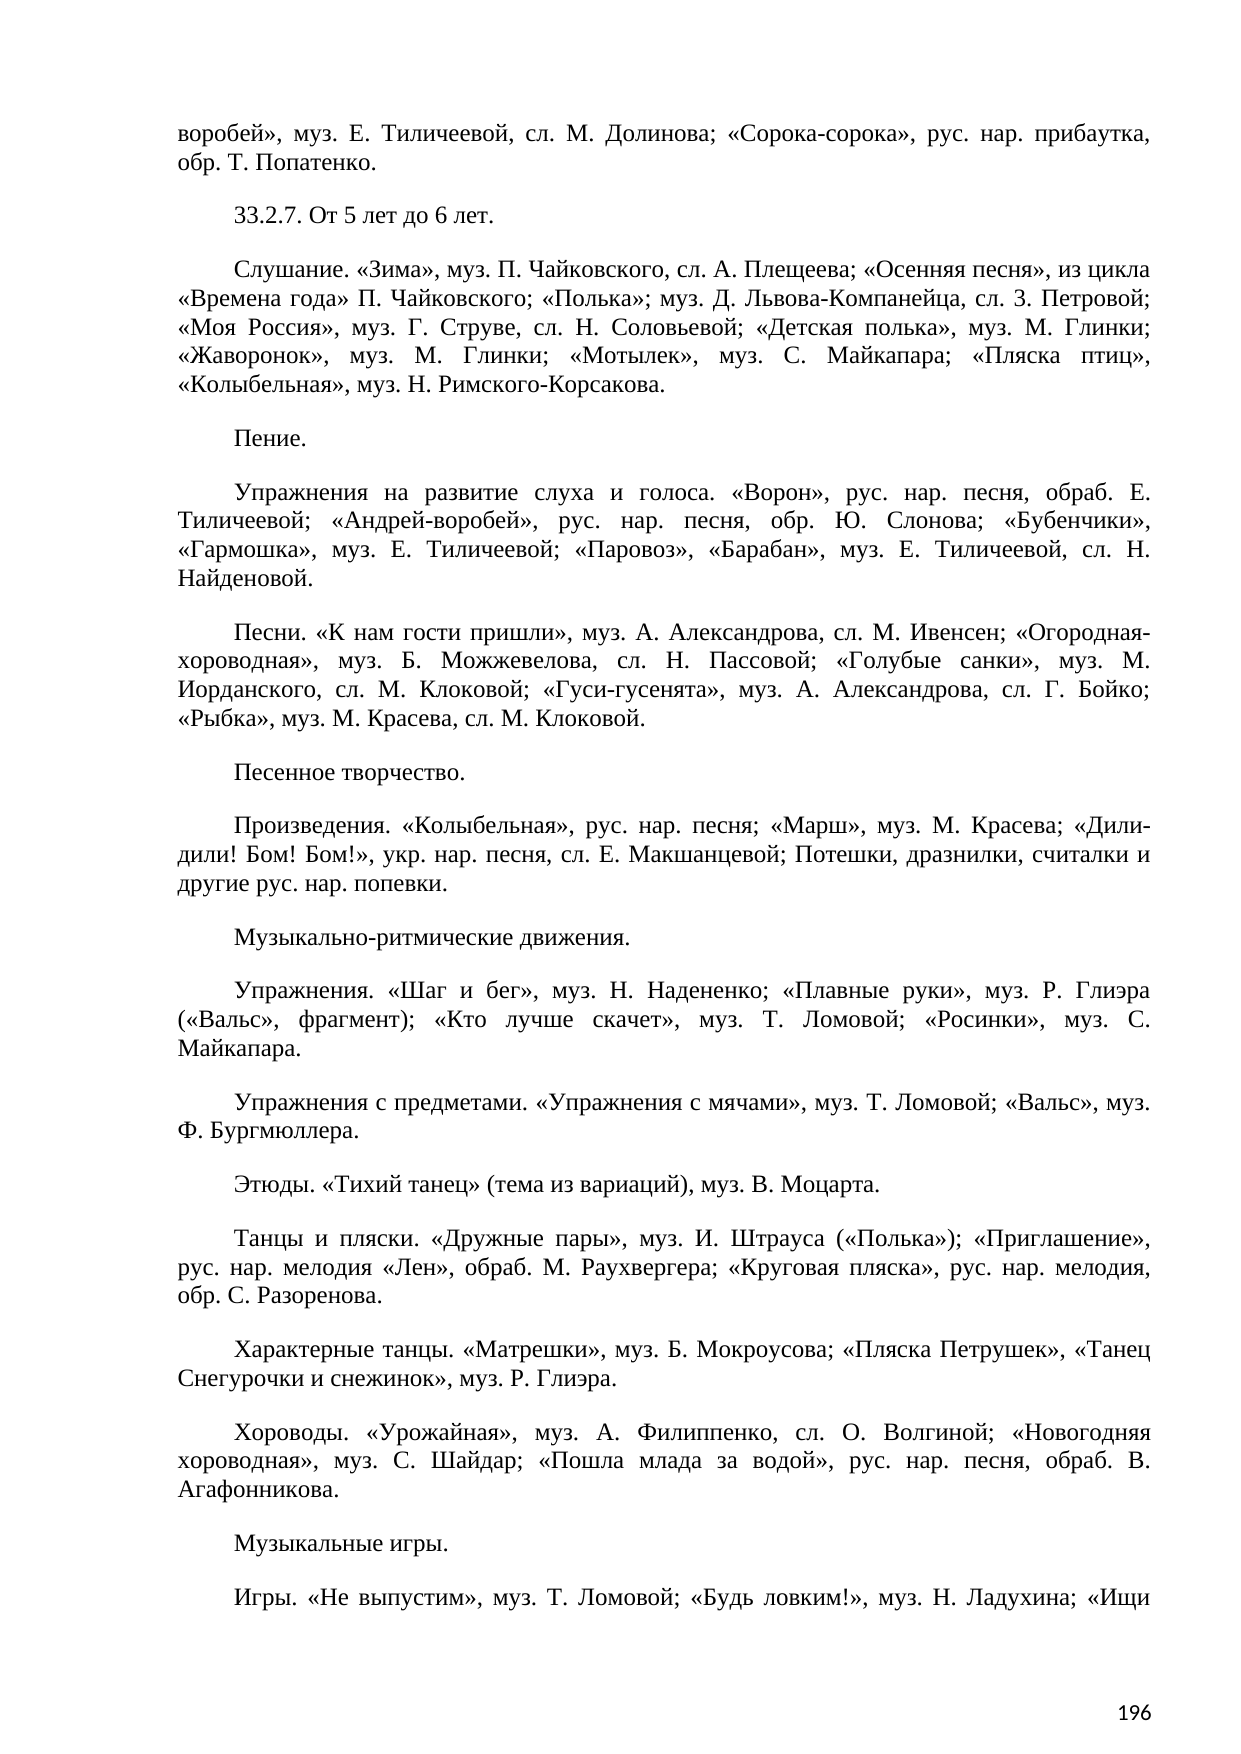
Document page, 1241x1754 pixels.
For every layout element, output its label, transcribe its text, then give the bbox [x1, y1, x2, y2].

text Музыкальные игры. [177, 1528, 1152, 1557]
text Характерные танцы. «Матрешки», муз. Б. Мокроусова; «Пляска Петрушек», «Танец Снегурочки и снежинок», муз. Р. Глиэра. [177, 1334, 1152, 1392]
text Упражнения на развитие слуха и голоса. «Ворон», рус. нар. песня, обраб. Е. Тиличеевой; «Андрей-воробей», рус. нар. песня, обр. Ю. Слонова; «Бубенчики», «Гармошка», муз. Е. Тиличеевой; «Паровоз», «Барабан», муз. Е. Тиличеевой, сл. Н. Найденовой. [177, 477, 1152, 592]
text Песни. «К нам гости пришли», муз. А. Александрова, сл. М. Ивенсен; «Огородная-хороводная», муз. Б. Можжевелова, сл. Н. Пассовой; «Голубые санки», муз. М. Иорданского, сл. М. Клоковой; «Гуси-гусенята», муз. А. Александрова, сл. Г. Бойко; «Рыбка», муз. М. Красева, сл. М. Клоковой. [177, 617, 1152, 732]
text Песенное творчество. [177, 757, 1152, 786]
text Упражнения. «Шаг и бег», муз. Н. Надененко; «Плавные руки», муз. Р. Глиэра («Вальс», фрагмент); «Кто лучше скачет», муз. Т. Ломовой; «Росинки», муз. С. Майкапара. [177, 976, 1152, 1062]
text Слушание. «Зима», муз. П. Чайковского, сл. А. Плещеева; «Осенняя песня», из цикла «Времена года» П. Чайковского; «Полька»; муз. Д. Львова-Компанейца, сл. 3. Петровой; «Моя Россия», муз. Г. Струве, сл. Н. Соловьевой; «Детская полька», муз. М. Глинки; «Жаворонок», муз. М. Глинки; «Мотылек», муз. С. Майкапара; «Пляска птиц», «Колыбельная», муз. Н. Римского-Корсакова. [177, 254, 1152, 398]
text Танцы и пляски. «Дружные пары», муз. И. Штрауса («Полька»); «Приглашение», рус. нар. мелодия «Лен», обраб. М. Раухвергера; «Круговая пляска», рус. нар. мелодия, обр. С. Разоренова. [177, 1223, 1152, 1309]
text Упражнения с предметами. «Упражнения с мячами», муз. Т. Ломовой; «Вальс», муз. Ф. Бургмюллера. [177, 1087, 1152, 1144]
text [177, 118, 1152, 176]
text Этюды. «Тихий танец» (тема из вариаций), муз. В. Моцарта. [177, 1169, 1152, 1198]
text Пение. [177, 423, 1152, 452]
text Хороводы. «Урожайная», муз. А. Филиппенко, сл. О. Волгиной; «Новогодняя хороводная», муз. С. Шайдар; «Пошла млада за водой», рус. нар. песня, обраб. В. Агафонникова. [177, 1417, 1152, 1503]
text 33.2.7. От 5 лет до 6 лет. [177, 201, 1152, 229]
text Произведения. «Колыбельная», рус. нар. песня; «Марш», муз. М. Красева; «Дили-дили! Бом! Бом!», укр. нар. песня, сл. Е. Макшанцевой; Потешки, дразнилки, считалки и другие рус. нар. попевки. [177, 811, 1152, 897]
text Музыкально-ритмические движения. [177, 922, 1152, 951]
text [177, 1582, 1152, 1611]
